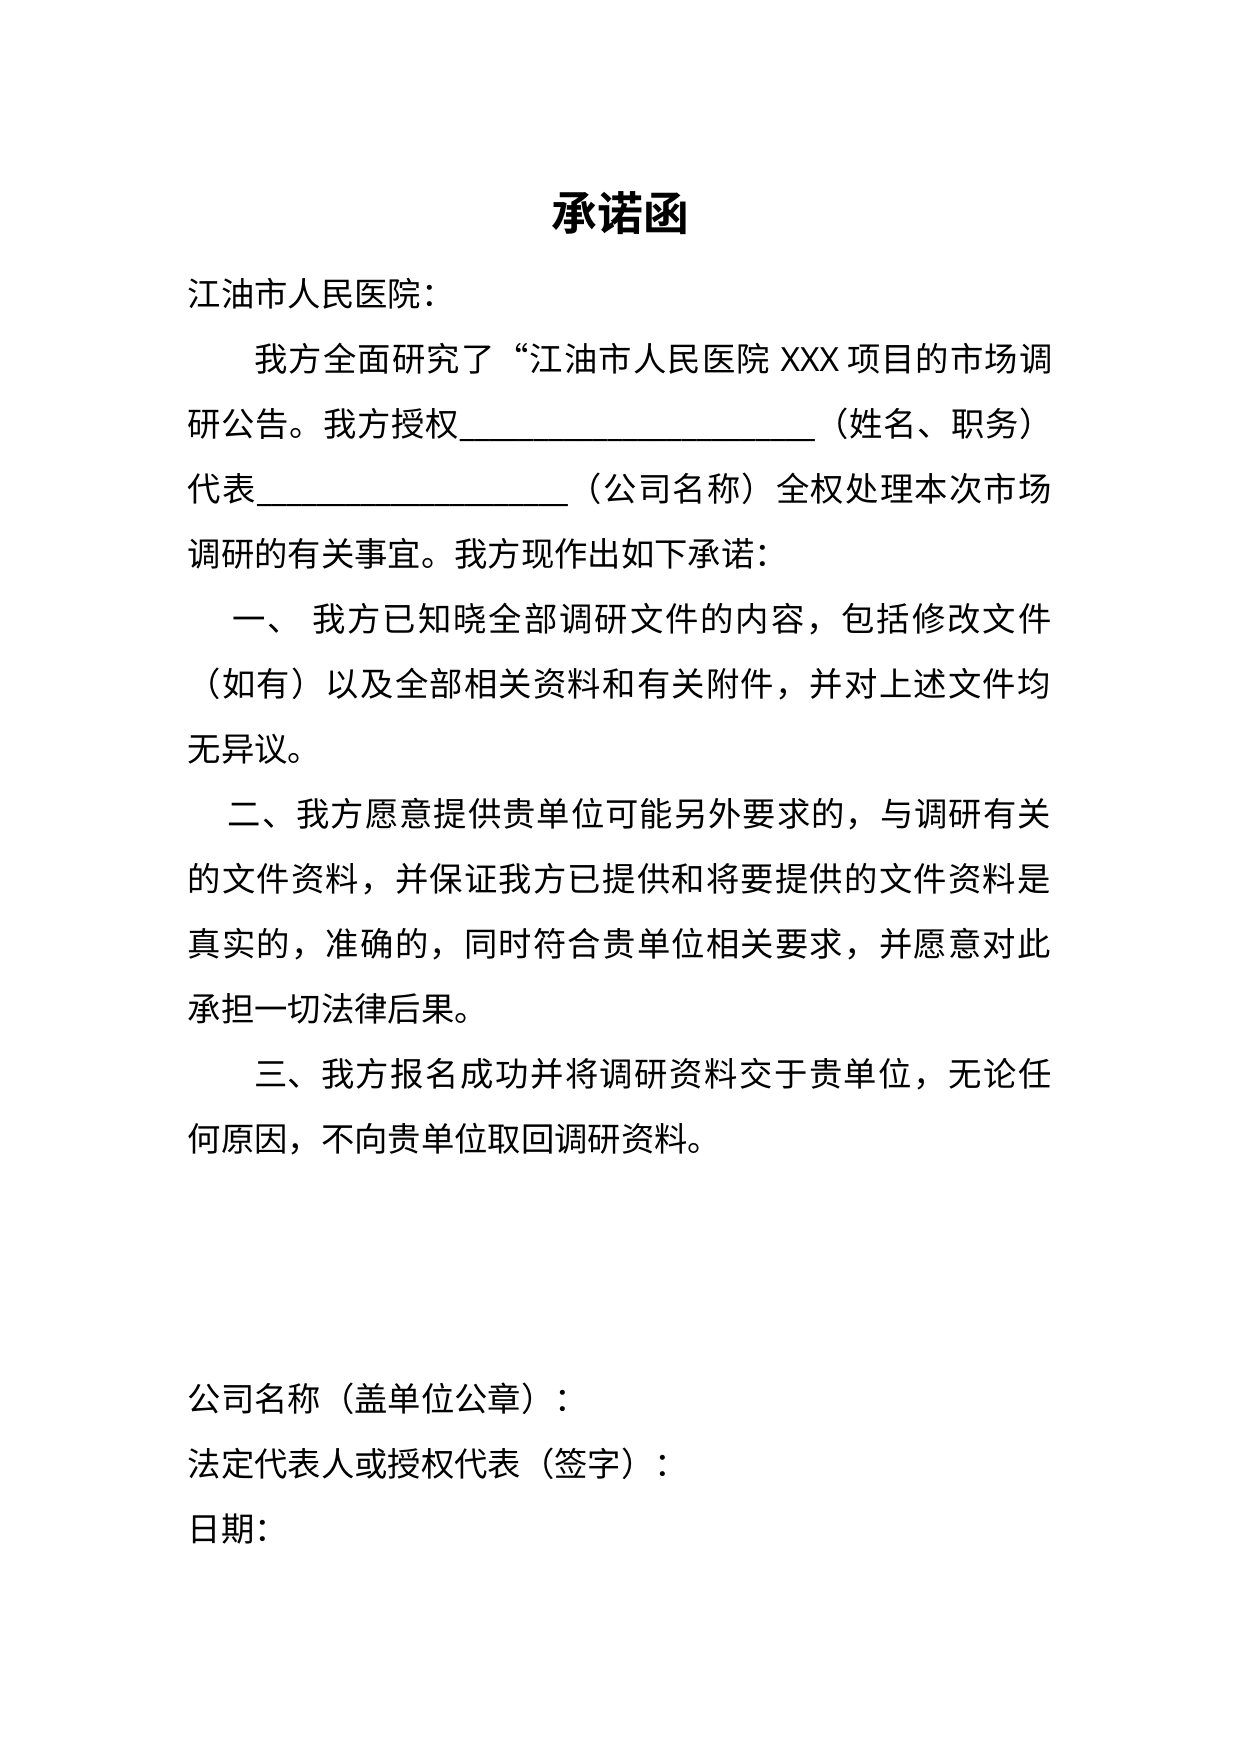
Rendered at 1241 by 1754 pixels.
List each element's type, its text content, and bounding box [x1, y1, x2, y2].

list 我方报名成功并将调研资料交于贵单位，无论任何原因，不向贵单位取回调研资料。 [187, 1039, 1053, 1169]
text 我方全面研究了“江油市人民医院 XXX项目的市场调研公告。我方授权________________________（姓名、职务）代表_____________________（公司名称）全权处理本次市场调研的有关事宜。我方现作出如下承诺： 一、 我方已知晓全部调研文件的内容，包括修改文件（如有）以及全部相关资料和有关附件，并对上述文件均无异议。 二、我方愿意提供贵单位可能另外要求的，与调研有关的文件资料，并保证我方已提供和将要提供的文件资料是真实的，准确的，同时符合贵单位相关要求，并愿意对此承担一切法律后果。 [187, 324, 1053, 1039]
text 公司名称（盖单位公章）： [187, 1364, 1053, 1429]
text 法定代表人或授权代表（签字）： [187, 1429, 1053, 1494]
text 江油市人民医院： [187, 259, 1053, 324]
text 日期： [187, 1494, 1053, 1559]
text 承诺函 [187, 162, 1053, 259]
